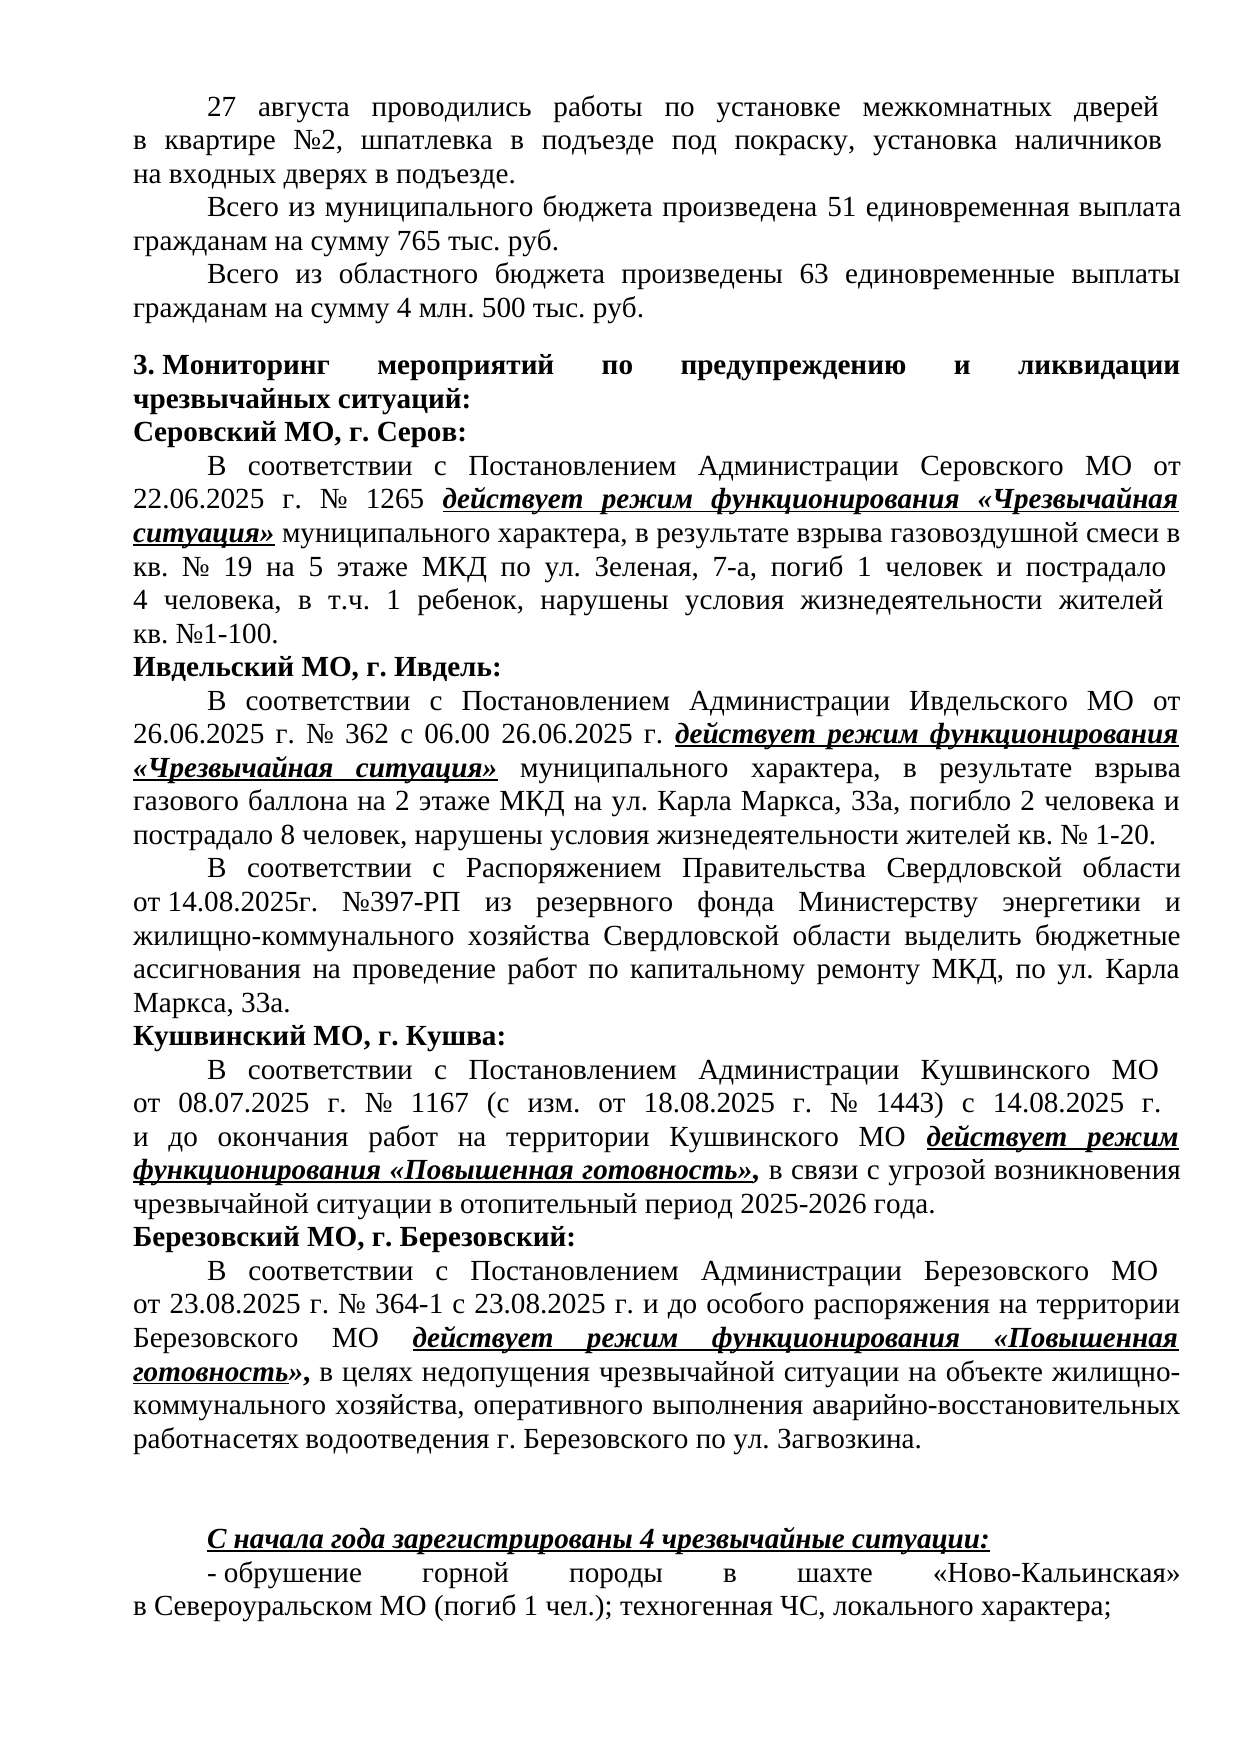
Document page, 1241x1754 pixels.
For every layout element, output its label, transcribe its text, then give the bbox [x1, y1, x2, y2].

text Всего из областного бюджета произведены 63 единовременные выплаты гражданам на сумму 4 млн. 500 тыс. руб. [133, 256, 1181, 323]
text Серовский МО, г. Серов: [133, 414, 1181, 448]
text С начала года зарегистрированы 4 чрезвычайные ситуации: [133, 1521, 1181, 1555]
text Березовский МО, г. Березовский: [133, 1219, 1181, 1253]
text Кушвинский МО, г. Кушва: [133, 1018, 1181, 1052]
text В соответствии с Распоряжением Правительства Свердловской области от 14.08.2025г. №397-РП из резервного фонда Министерству энергетики и жилищно-коммунального хозяйства Свердловской области выделить бюджетные ассигнования на проведение работ по капитальному ремонту МКД, по ул. Карла Маркса, 33а. [133, 851, 1181, 1018]
text - обрушение горной породы в шахте «Ново-Кальинская» в Североуральском МО (погиб 1 чел.); техногенная ЧС, локального характера; [133, 1555, 1181, 1622]
text В соответствии с Постановлением Администрации Ивдельского МО от 26.06.2025 г. № 362 с 06.00 26.06.2025 г. действует режим функционирования «Чрезвычайная ситуация» муниципального характера, в результате взрыва газового баллона на 2 этаже МКД на ул. Карла Маркса, 33а, погибло 2 человека и пострадало 8 человек, нарушены условия жизнедеятельности жителей кв. № 1-20. [133, 683, 1181, 851]
text 27 августа проводились работы по установке межкомнатных дверей в квартире №2, шпатлевка в подъезде под покраску, установка наличников на входных дверях в подъезде. [133, 89, 1181, 189]
text В соответствии с Постановлением Администрации Березовского МО от 23.08.2025 г. № 364-1 с 23.08.2025 г. и до особого распоряжения на территории Березовского МО действует режим функционирования «Повышенная готовность», в целях недопущения чрезвычайной ситуации на объекте жилищно-коммунального хозяйства, оперативного выполнения аварийно-восстановительных работ на сетях водоотведения г. Березовского по ул. Загвозкина. [133, 1253, 1181, 1454]
text В соответствии с Постановлением Администрации Серовского МО от 22.06.2025 г. № 1265 действует режим функционирования «Чрезвычайная ситуация» муниципального характера, в результате взрыва газовоздушной смеси в кв. № 19 на 5 этаже МКД по ул. Зеленая, 7-а, погиб 1 человек и пострадало 4 человека, в т.ч. 1 ребенок, нарушены условия жизнедеятельности жителей кв. №1-100. [133, 448, 1181, 649]
text Всего из муниципального бюджета произведена 51 единовременная выплата гражданам на сумму 765 тыс. руб. [133, 189, 1181, 256]
text 3. Мониторинг мероприятий по предупреждению и ликвидации чрезвычайных ситуаций: [133, 347, 1181, 414]
text В соответствии с Постановлением Администрации Кушвинского МО от 08.07.2025 г. № 1167 (с изм. от 18.08.2025 г. № 1443) с 14.08.2025 г. и до окончания работ на территории Кушвинского МО действует режим функционирования «Повышенная готовность», в связи с угрозой возникновения чрезвычайной ситуации в отопительный период 2025-2026 года. [133, 1052, 1181, 1219]
text Ивдельский МО, г. Ивдель: [133, 649, 1181, 683]
